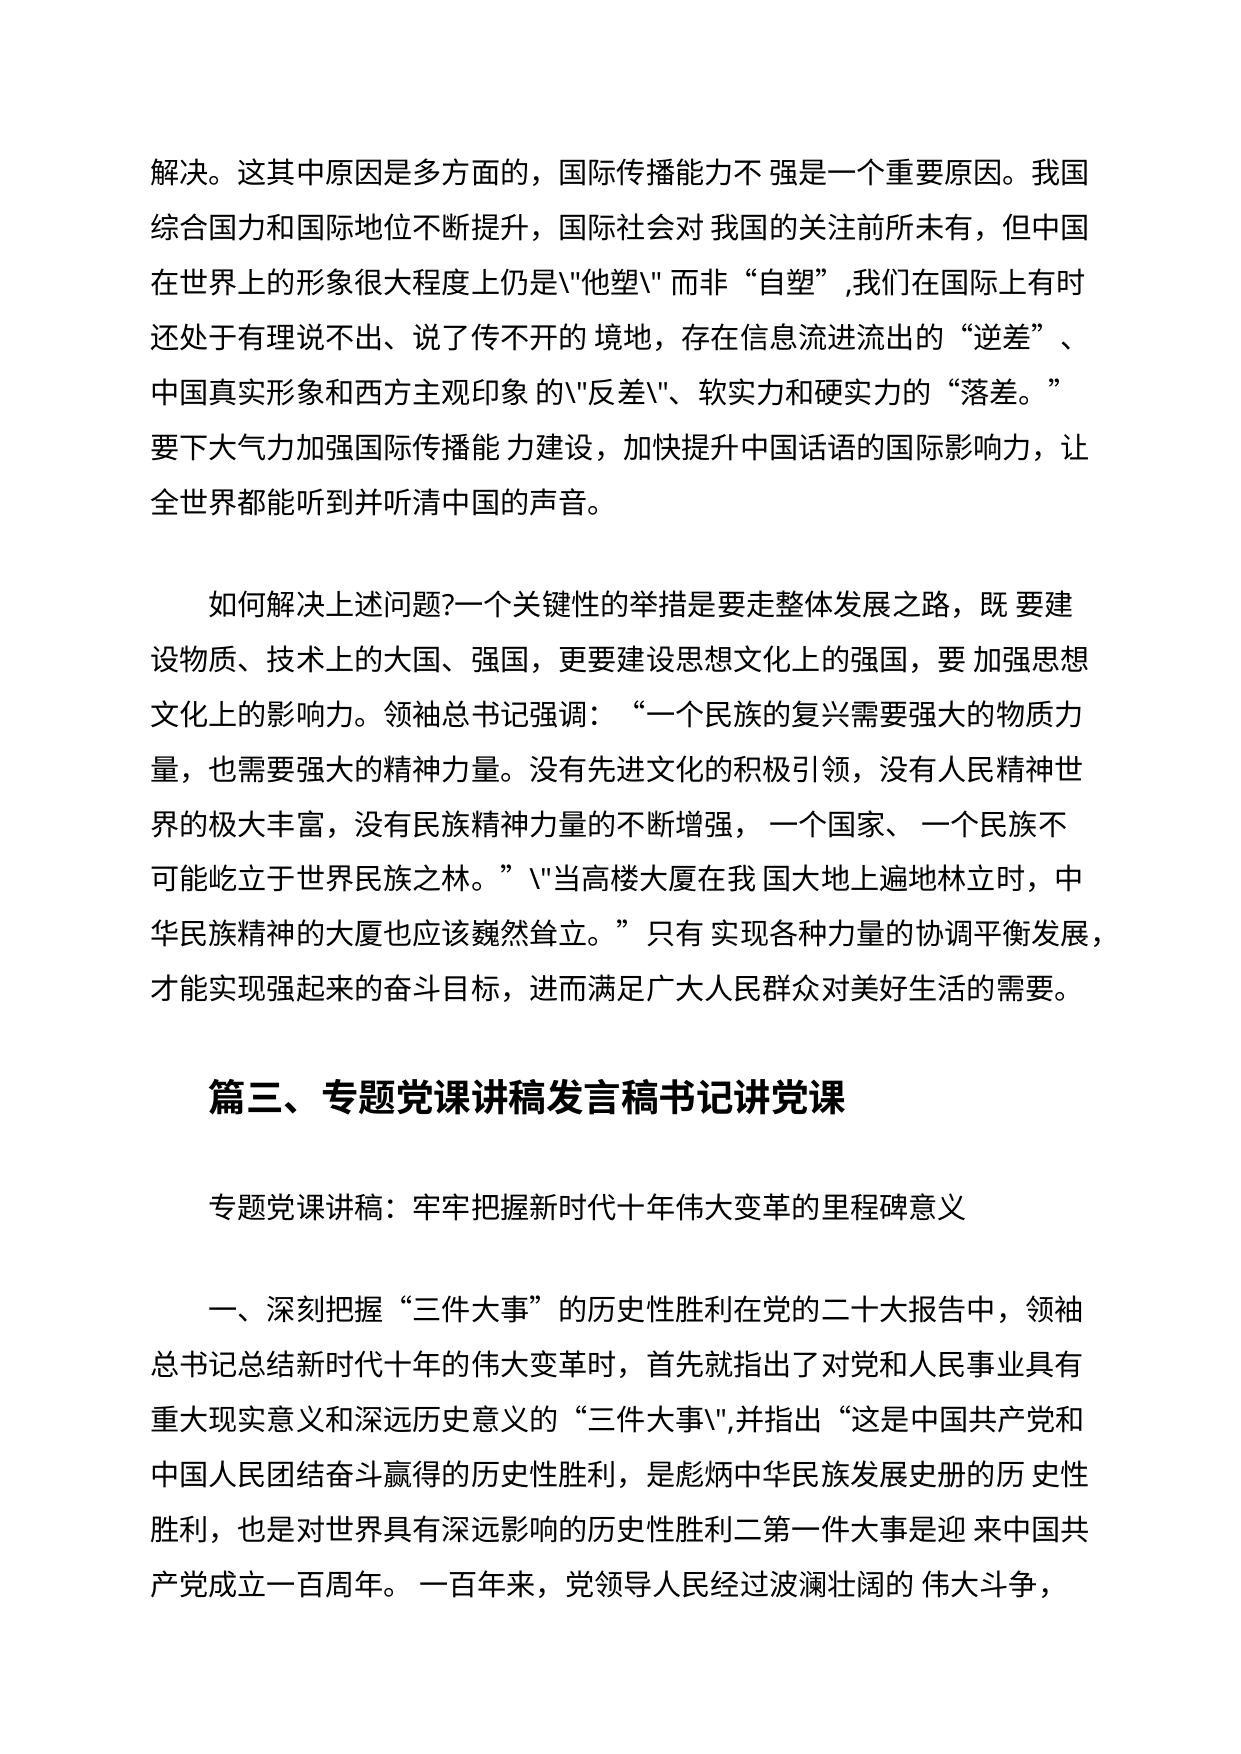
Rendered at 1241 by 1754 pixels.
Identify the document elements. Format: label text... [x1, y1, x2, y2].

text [150, 150, 1090, 522]
text 如何解决上述问题?一个关键性的举措是要走整体发展之路，既 要建设物质、技术上的大国、强国，更要建设思想文化上的强国，要 加强思想文化上的影响力。领袖总书记强调：“一个民族的复兴需要强大的物质力量，也需要强大的精神力量。没有先进文化的积极引领，没有人民精神世界的极大丰富，没有民族精神力量的不断增强， 一个国家、 一个民族不可能屹立于世界民族之林。”\"当高楼大厦在我 国大地上遍地林立时，中华民族精神的大厦也应该巍然耸立。”只有 实现各种力量的协调平衡发展，才能实现强起来的奋斗目标，进而满足广大人民群众对美好生活的需要。 [150, 581, 1090, 1008]
text 篇三、专题党课讲稿发言稿书记讲党课 [150, 1068, 1090, 1122]
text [150, 1287, 1090, 1604]
text 专题党课讲稿：牢牢把握新时代十年伟大变革的里程碑意义 [150, 1185, 1090, 1227]
